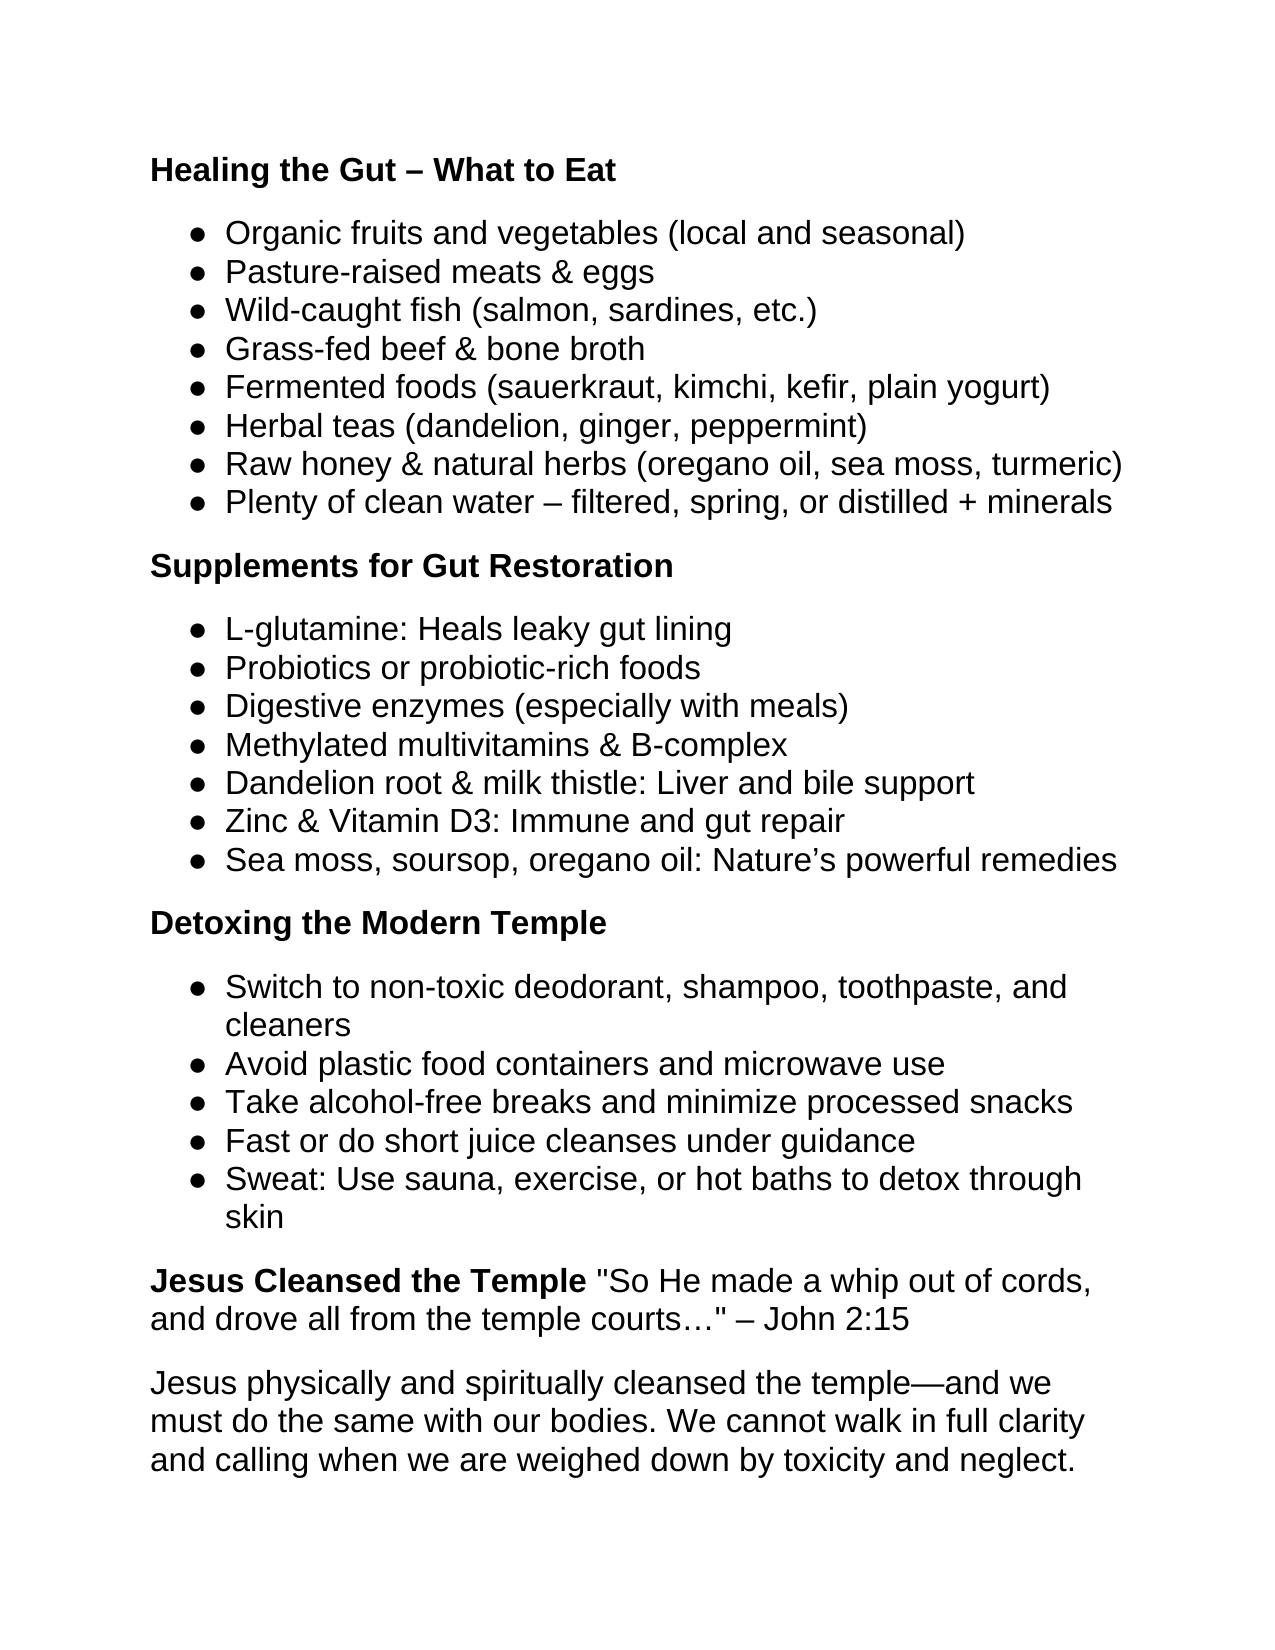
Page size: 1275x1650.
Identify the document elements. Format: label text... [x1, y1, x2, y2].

list Avoid plastic food containers and microwave use [187, 1044, 1125, 1082]
text Detoxing the Modern Temple [150, 903, 1125, 942]
list Methylated multivitamins & B-complex [187, 725, 1125, 763]
list Dandelion root & milk thistle: Liver and bile support [187, 763, 1125, 802]
list Organic fruits and vegetables (local and seasonal) [187, 213, 1125, 252]
list Wild-caught fish (salmon, sardines, etc.) [187, 290, 1125, 329]
list Fast or do short juice cleanses under guidance [187, 1121, 1125, 1159]
list Herbal teas (dandelion, ginger, peppermint) [187, 406, 1125, 444]
list Plenty of clean water – filtered, spring, or distilled + minerals [187, 482, 1125, 521]
list Probiotics or probiotic-rich foods [187, 648, 1125, 686]
list Pasture-raised meats & eggs [187, 252, 1125, 290]
list Sea moss, soursop, oregano oil: Nature’s powerful remedies [187, 840, 1125, 878]
list Zinc & Vitamin D3: Immune and gut repair [187, 802, 1125, 840]
text Jesus physically and spiritually cleansed the temple—and we must do the same with our bodies. We cannot walk in full clarity and calling when we are weighed down by toxicity and neglect. [150, 1363, 1125, 1478]
text Supplements for Gut Restoration [150, 546, 1125, 584]
list Switch to non-toxic deodorant, shampoo, toothpaste, and cleaners [187, 967, 1125, 1044]
list Sweat: Use sauna, exercise, or hot baths to detox through skin [187, 1159, 1125, 1236]
text Healing the Gut – What to Eat [150, 150, 1125, 188]
list Raw honey & natural herbs (oregano oil, sea moss, turmeric) [187, 444, 1125, 482]
list Fermented foods (sauerkraut, kimchi, kefir, plain yogurt) [187, 367, 1125, 406]
list Take alcohol-free breaks and minimize processed snacks [187, 1082, 1125, 1121]
list Digestive enzymes (especially with meals) [187, 686, 1125, 725]
list L-glutamine: Heals leaky gut lining [187, 609, 1125, 648]
text Jesus Cleansed the Temple "So He made a whip out of cords, and drove all from the temple courts…" – John 2:15 [150, 1261, 1125, 1338]
list Grass-fed beef & bone broth [187, 329, 1125, 367]
